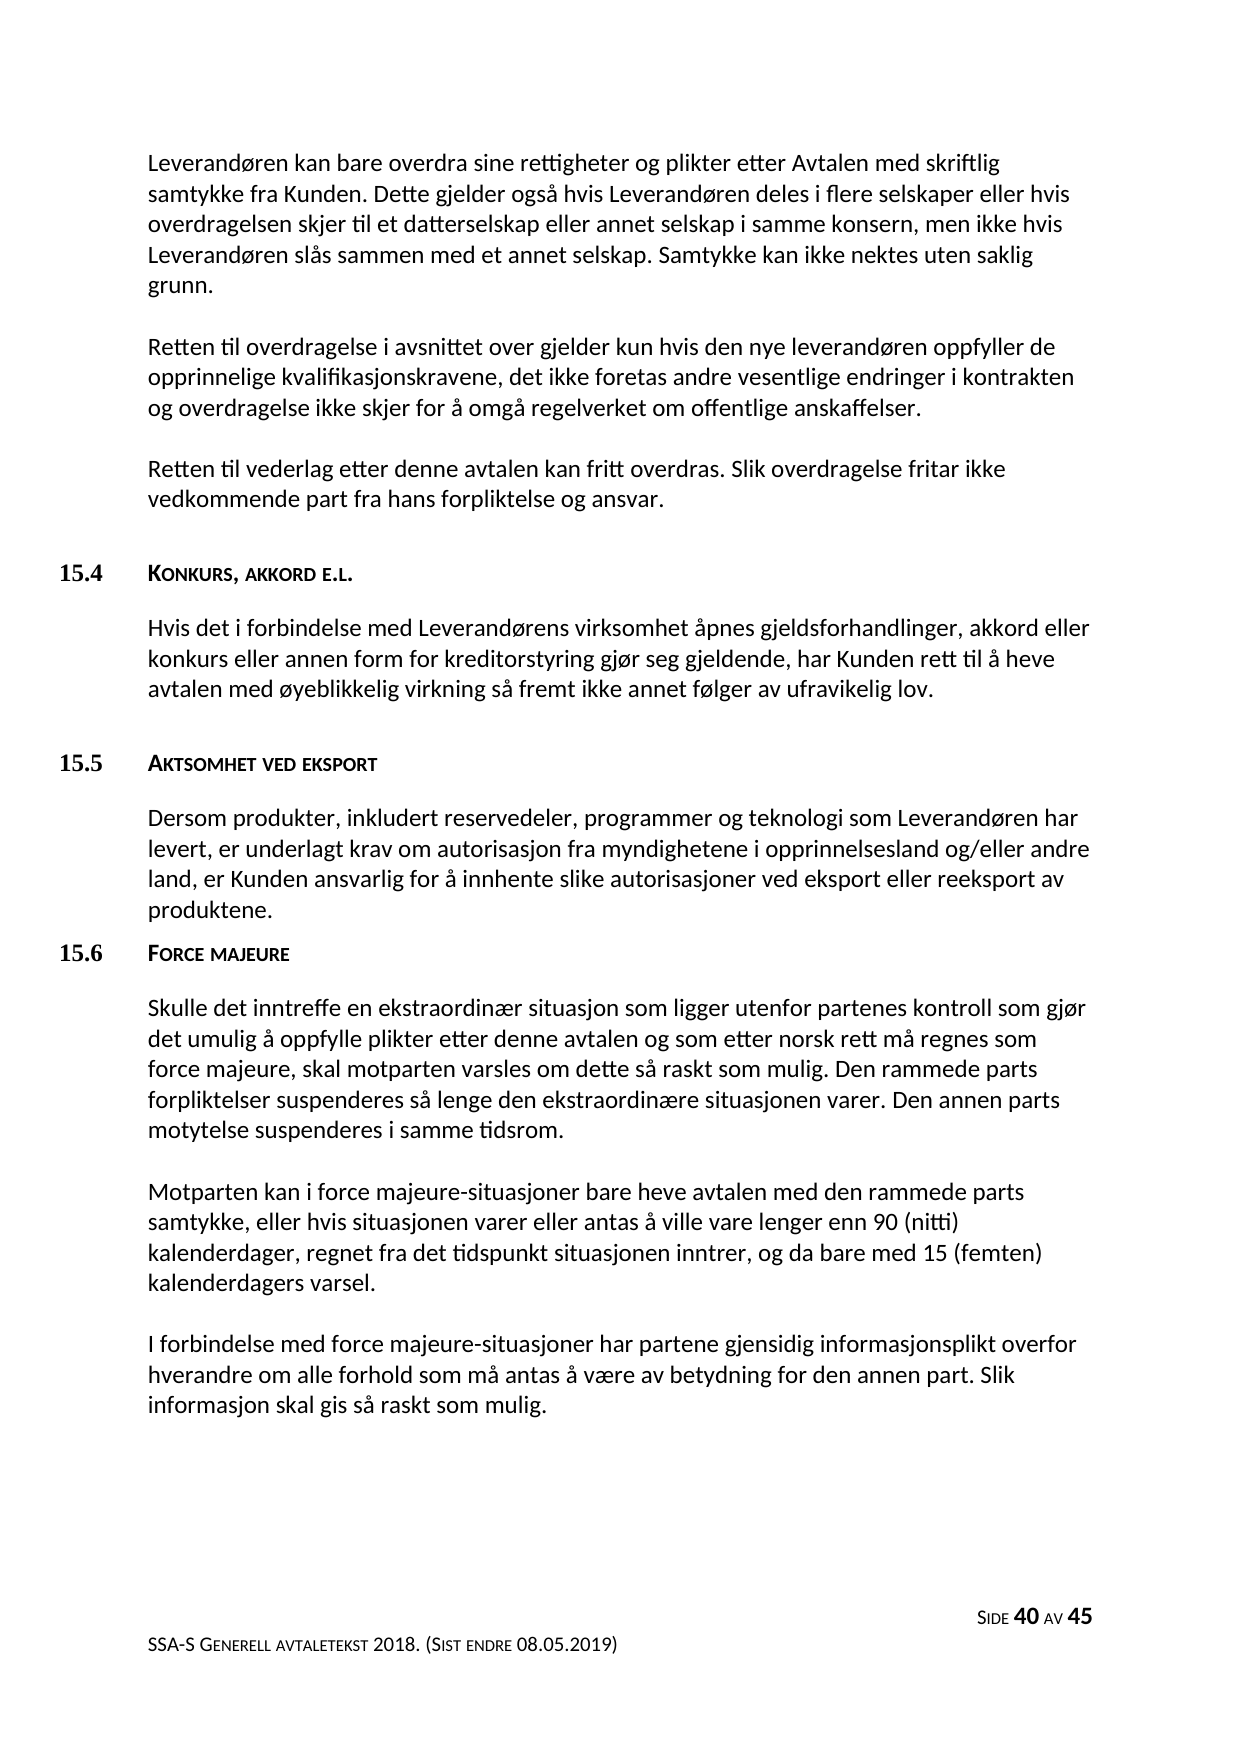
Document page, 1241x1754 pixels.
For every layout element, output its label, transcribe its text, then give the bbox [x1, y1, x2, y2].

subtitle Force majeure [59, 937, 1093, 968]
text Dersom produkter, inkludert reservedeler, programmer og teknologi som Leverandøren har levert, er underlagt krav om autorisasjon fra myndighetene i opprinnelsesland og/eller andre land, er Kunden ansvarlig for å innhente slike autorisasjoner ved eksport eller reeksport av produktene. [148, 802, 1093, 924]
text Skulle det inntreffe en ekstraordinær situasjon som ligger utenfor partenes kontroll som gjør det umulig å oppfylle plikter etter denne avtalen og som etter norsk rett må regnes som force majeure, skal motparten varsles om dette så raskt som mulig. Den rammede parts forpliktelser suspenderes så lenge den ekstraordinære situasjonen varer. Den annen parts motytelse suspenderes i samme tidsrom. [148, 993, 1093, 1145]
text Retten til overdragelse i avsnittet over gjelder kun hvis den nye leverandøren oppfyller de opprinnelige kvalifikasjonskravene, det ikke foretas andre vesentlige endringer i kontrakten og overdragelse ikke skjer for å omgå regelverket om offentlige anskaffelser. [148, 331, 1093, 422]
subtitle Aktsomhet ved eksport [59, 747, 1093, 777]
text Hvis det i forbindelse med Leverandørens virksomhet åpnes gjeldsforhandlinger, akkord eller konkurs eller annen form for kreditorstyring gjør seg gjeldende, har Kunden rett til å heve avtalen med øyeblikkelig virkning så fremt ikke annet følger av ufravikelig lov. [148, 612, 1093, 704]
subtitle Konkurs, akkord e.l. [59, 557, 1093, 587]
text Retten til vederlag etter denne avtalen kan fritt overdras. Slik overdragelse fritar ikke vedkommende part fra hans forpliktelse og ansvar. [148, 453, 1093, 514]
text I forbindelse med force majeure-situasjoner har partene gjensidig informasjonsplikt overfor hverandre om alle forhold som må antas å være av betydning for den annen part. Slik informasjon skal gis så raskt som mulig. [148, 1328, 1093, 1420]
text Leverandøren kan bare overdra sine rettigheter og plikter etter Avtalen med skriftlig samtykke fra Kunden. Dette gjelder også hvis Leverandøren deles i flere selskaper eller hvis overdragelsen skjer til et datterselskap eller annet selskap i samme konsern, men ikke hvis Leverandøren slås sammen med et annet selskap. Samtykke kan ikke nektes uten saklig grunn. [148, 148, 1093, 300]
text Motparten kan i force majeure-situasjoner bare heve avtalen med den rammede parts samtykke, eller hvis situasjonen varer eller antas å ville vare lenger enn 90 (nitti) kalenderdager, regnet fra det tidspunkt situasjonen inntrer, og da bare med 15 (femten) kalenderdagers varsel. [148, 1176, 1093, 1298]
